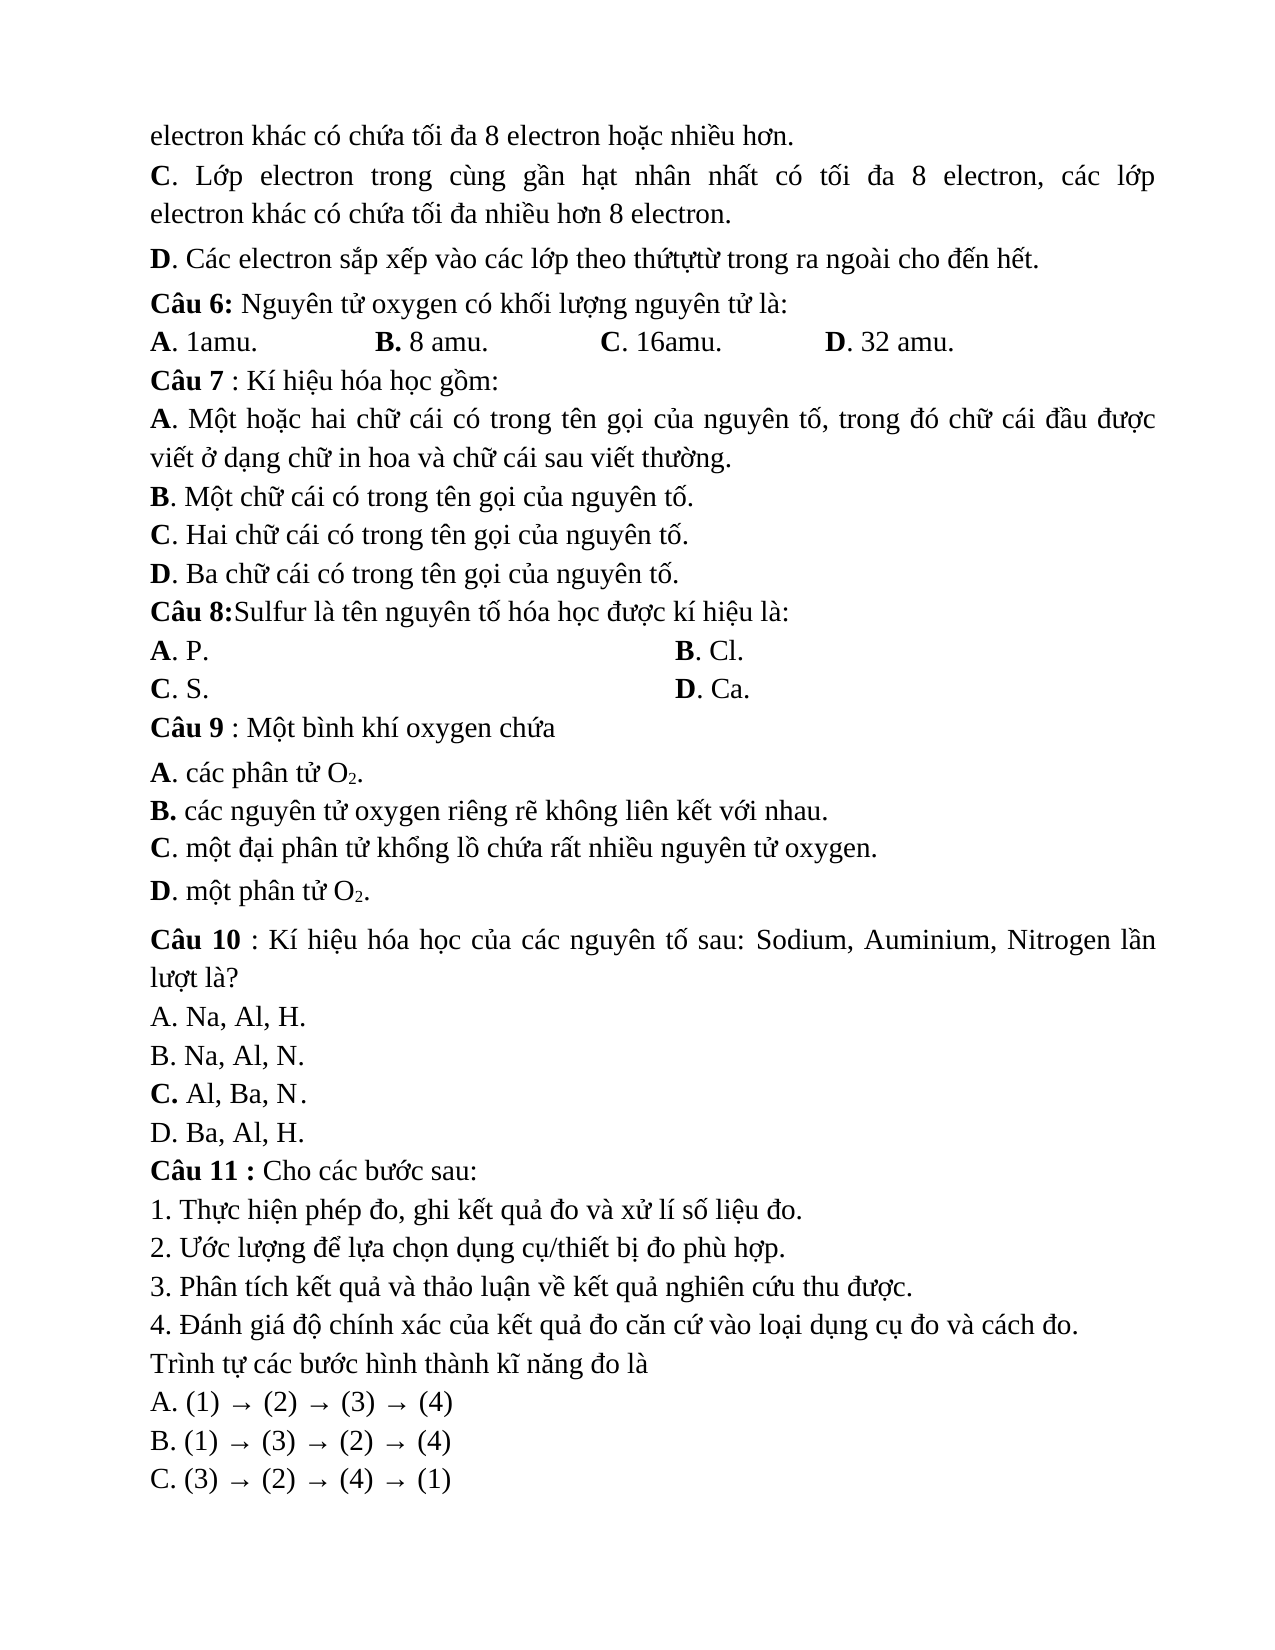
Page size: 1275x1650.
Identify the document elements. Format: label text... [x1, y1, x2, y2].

text C. Hai chữ cái có trong tên gọi của nguyên tố. [150, 517, 1157, 551]
text 2. Ước lượng để lựa chọn dụng cụ/thiết bị đo phù hợp. [150, 1230, 1157, 1264]
text B. các nguyên tử oxygen riêng rẽ không liên kết với nhau. [150, 793, 1157, 826]
text C. Al, Ba, N . [150, 1076, 1157, 1110]
text Câu 7 : Kí hiệu hóa học gồm: [150, 363, 1157, 397]
text D. Ba chữ cái có trong tên gọi của nguyên tố. [150, 556, 1157, 589]
text A. Một hoặc hai chữ cái có trong tên gọi của nguyên tố, trong đó chữ cái đầu được viết ở dạng chữ in hoa và chữ cái sau viết thường. [150, 402, 1157, 474]
text C. một đại phân tử khổng lồ chứa rất nhiều nguyên tử oxygen. [150, 830, 1157, 864]
text B. Một chữ cái có trong tên gọi của nguyên tố. [150, 479, 1157, 512]
text A. các phân tử O2. [150, 755, 1157, 788]
text Câu 11 : Cho các bước sau: [150, 1153, 1157, 1187]
text Trình tự các bước hình thành kĩ năng đo là [150, 1346, 1157, 1379]
text B. (1) → (3) → (2) → (4) [150, 1423, 1157, 1457]
text D. Các electron sắp xếp vào các lớp theo thứtựtừ trong ra ngoài cho đến hết. [150, 241, 1157, 275]
text C. S. D. Ca. [150, 671, 1157, 705]
text D. Ba, Al, H. [150, 1115, 1157, 1148]
text C. Lớp electron trong cùng gần hạt nhân nhất có tối đa 8 electron, các lớp electron khác có chứa tối đa nhiều hơn 8 electron. [150, 158, 1157, 230]
text C. (3) → (2) → (4) → (1) [150, 1462, 1157, 1495]
text A. 1amu. B. 8 amu. C. 16amu. D. 32 amu. [150, 324, 1157, 358]
text Câu 9 : Một bình khí oxygen chứa [150, 710, 1157, 743]
text 4. Đánh giá độ chính xác của kết quả đo căn cứ vào loại dụng cụ đo và cách đo. [150, 1307, 1157, 1341]
text 1. Thực hiện phép đo, ghi kết quả đo và xử lí số liệu đo. [150, 1192, 1157, 1225]
text B. Na, Al, N. [150, 1038, 1157, 1071]
text 3. Phân tích kết quả và thảo luận về kết quả nghiên cứu thu được. [150, 1269, 1157, 1302]
text Câu 6: Nguyên tử oxygen có khối lượng nguyên tử là: [150, 286, 1157, 319]
text Câu 8:Sulfur là tên nguyên tố hóa học được kí hiệu là: [150, 594, 1157, 628]
text D. một phân tử O2. [150, 873, 1157, 907]
text A. P. B. Cl. [150, 633, 1157, 666]
text A. (1) → (2) → (3) → (4) [150, 1384, 1157, 1418]
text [150, 118, 1157, 152]
text Câu 10 : Kí hiệu hóa học của các nguyên tố sau: Sodium, Auminium, Nitrogen lần lượt là? [150, 922, 1157, 994]
text A. Na, Al, H. [150, 999, 1157, 1033]
